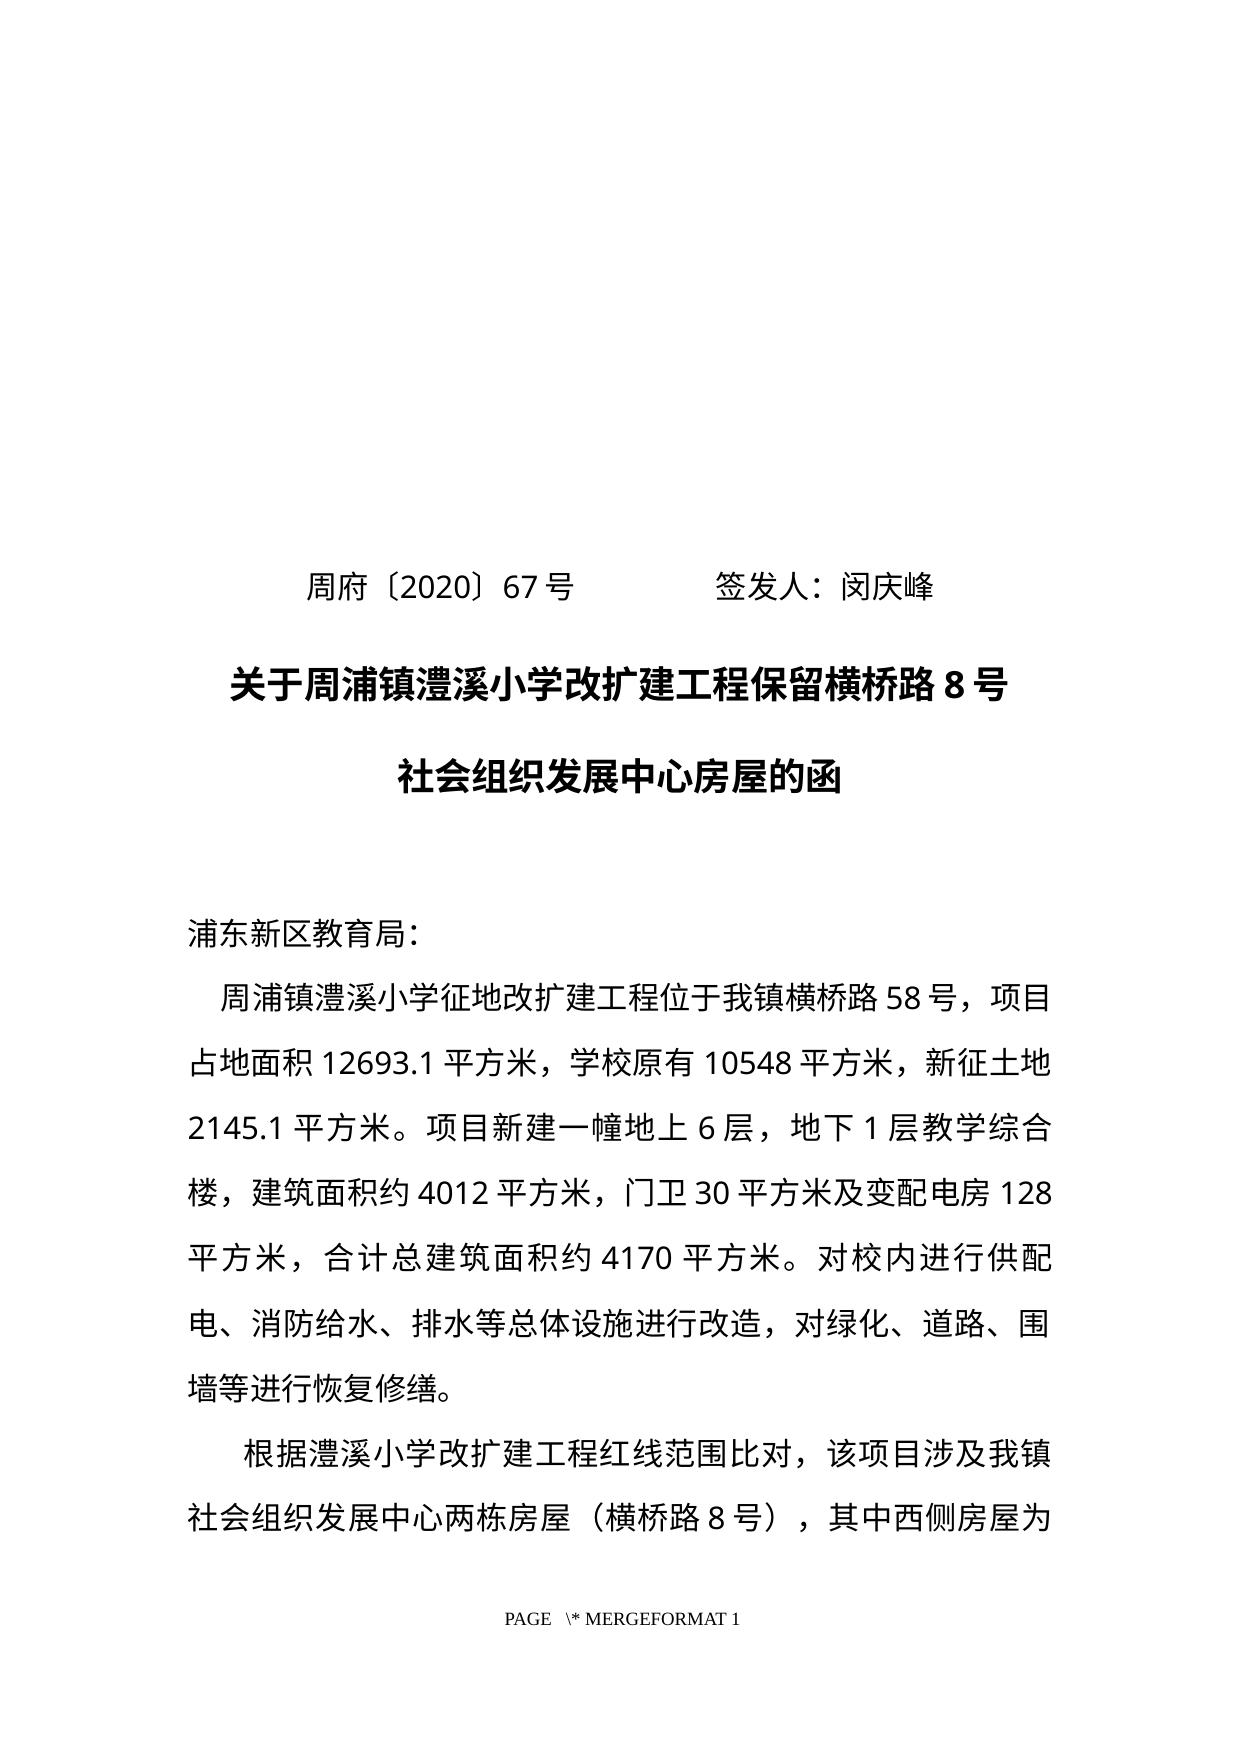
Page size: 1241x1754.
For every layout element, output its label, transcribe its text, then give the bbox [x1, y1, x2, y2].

text 社会组织发展中心房屋的函 [187, 742, 1053, 807]
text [187, 1419, 1053, 1549]
text 关于周浦镇澧溪小学改扩建工程保留横桥路8号 [187, 649, 1053, 714]
text 浦东新区教育局： [187, 899, 1053, 964]
text 周浦镇澧溪小学征地改扩建工程位于我镇横桥路58号，项目占地面积12693.1平方米，学校原有10548平方米，新征土地2145.1平方米。项目新建一幢地上6层，地下1层教学综合楼，建筑面积约4012平方米，门卫30平方米及变配电房128平方米，合计总建筑面积约4170平方米。对校内进行供配电、消防给水、排水等总体设施进行改造，对绿化、道路、围墙等进行恢复修缮。 [187, 964, 1053, 1419]
text 周府〔2020〕67号 签发人：闵庆峰 [187, 552, 1053, 617]
